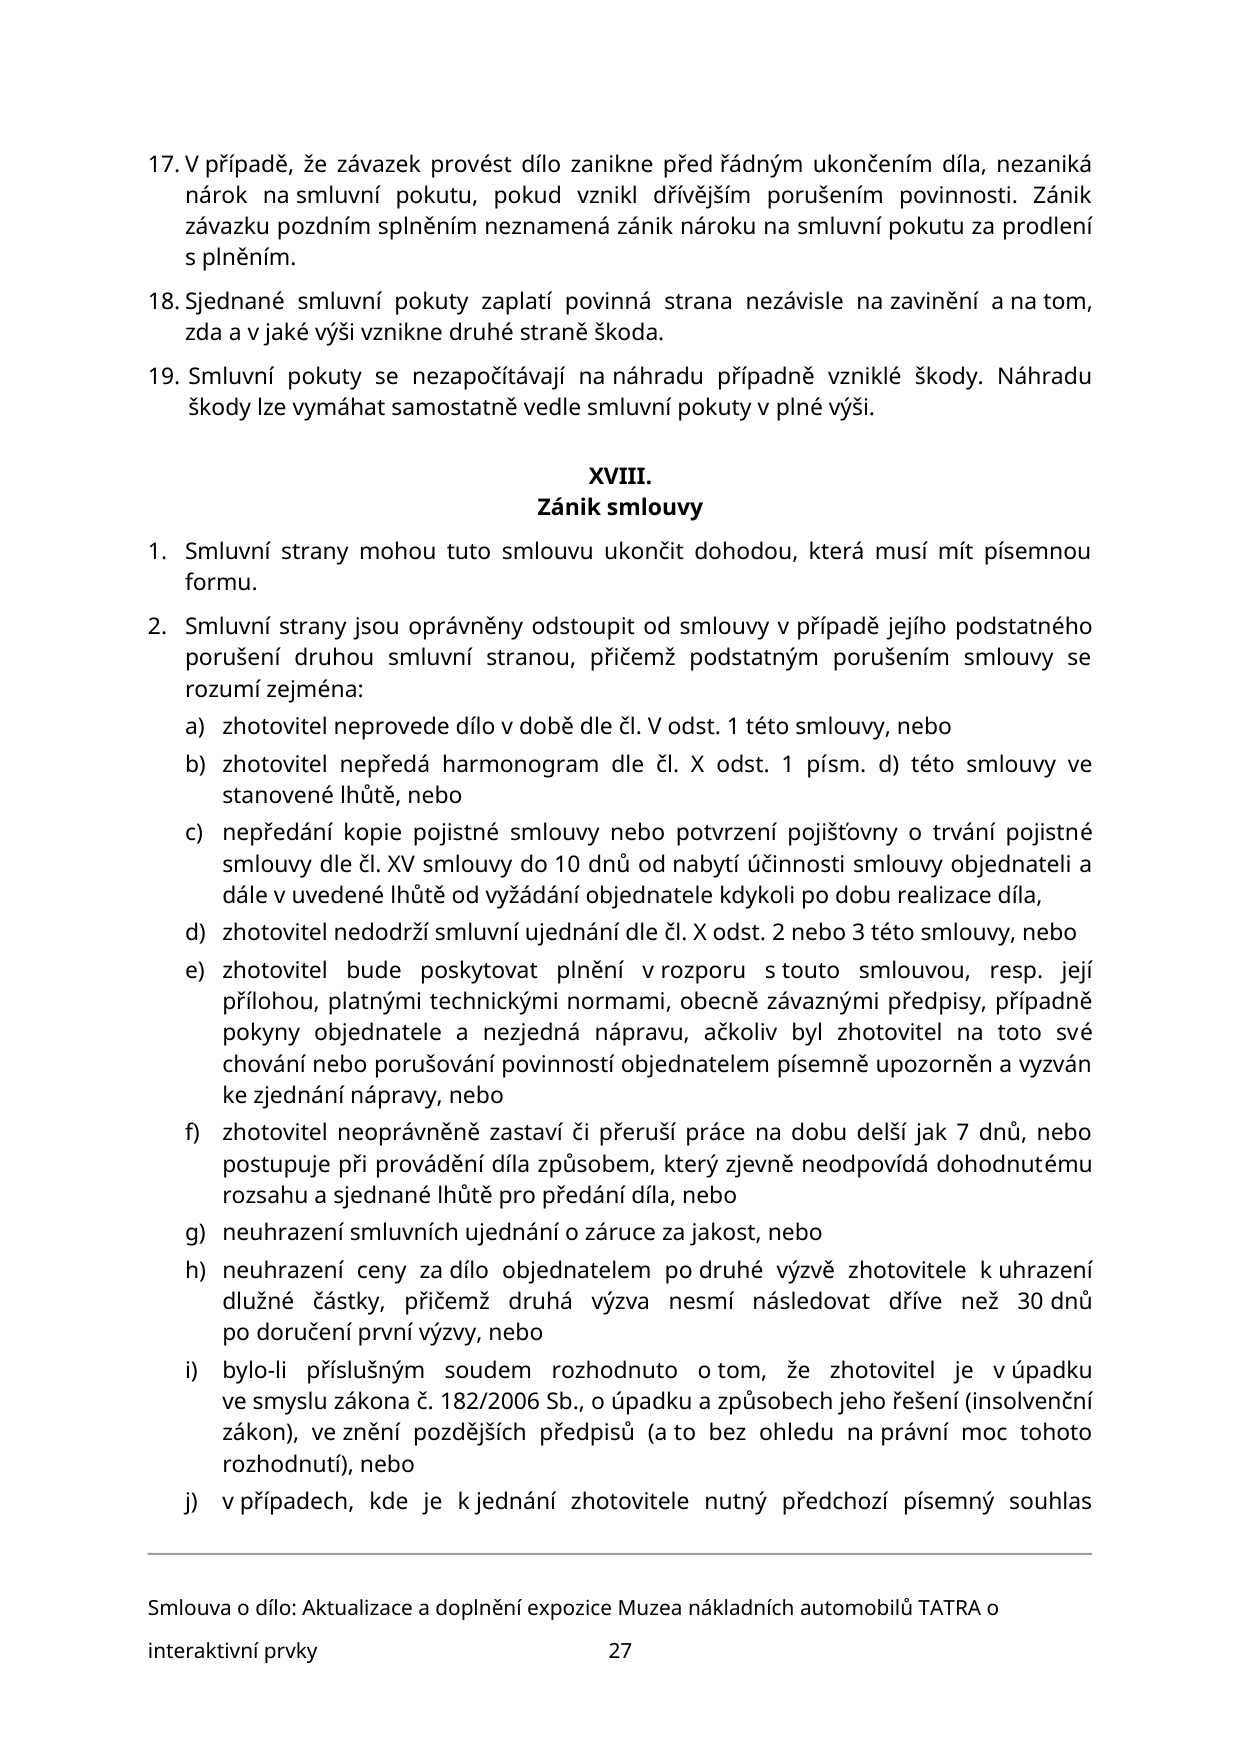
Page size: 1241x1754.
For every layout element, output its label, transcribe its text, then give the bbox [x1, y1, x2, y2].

list Smluvní strany jsou oprávněny odstoupit od smlouvy v případě jejího podstatného porušení druhou smluvní stranou, přičemž podstatným porušením smlouvy se rozumí zejména: [148, 610, 1093, 704]
list zhotovitel bude poskytovat plnění v rozporu s touto smlouvou, resp. její přílohou, platnými technickými normami, obecně závaznými předpisy, případně pokyny objednatele a nezjedná nápravu, ačkoliv byl zhotovitel na toto své chování nebo porušování povinností objednatelem písemně upozorněn a vyzván ke zjednání nápravy, nebo [185, 954, 1093, 1110]
list zhotovitel neprovede dílo v době dle čl. V odst. 1 této smlouvy, nebo [185, 710, 1093, 741]
list V případě, že závazek provést dílo zanikne před řádným ukončením díla, nezaniká nárok na smluvní pokutu, pokud vznikl dřívějším porušením povinnosti. Zánik závazku pozdním splněním neznamená zánik nároku na smluvní pokutu za prodlení s plněním. [148, 148, 1093, 273]
list Smluvní strany mohou tuto smlouvu ukončit dohodou, která musí mít písemnou formu. [148, 535, 1093, 598]
list nepředání kopie pojistné smlouvy nebo potvrzení pojišťovny o trvání pojistné smlouvy dle čl. XV smlouvy do 10 dnů od nabytí účinnosti smlouvy objednateli a dále v uvedené lhůtě od vyžádání objednatele kdykoli po dobu realizace díla, [185, 816, 1093, 910]
list Sjednané smluvní pokuty zaplatí povinná strana nezávisle na zavinění a na tom, zda a v jaké výši vznikne druhé straně škoda. [148, 285, 1093, 348]
list neuhrazení ceny za dílo objednatelem po druhé výzvě zhotovitele k uhrazení dlužné částky, přičemž druhá výzva nesmí následovat dříve než 30 dnů po doručení první výzvy, nebo [185, 1254, 1093, 1348]
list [185, 1485, 1093, 1516]
text XVIII. Zánik smlouvy [148, 460, 1093, 523]
list neuhrazení smluvních ujednání o záruce za jakost, nebo [185, 1216, 1093, 1248]
list zhotovitel nedodrží smluvní ujednání dle čl. X odst. 2 nebo 3 této smlouvy, nebo [185, 916, 1093, 948]
list bylo-li příslušným soudem rozhodnuto o tom, že zhotovitel je v úpadku ve smyslu zákona č. 182/2006 Sb., o úpadku a způsobech jeho řešení (insolvenční zákon), ve znění pozdějších předpisů (a to bez ohledu na právní moc tohoto rozhodnutí), nebo [185, 1354, 1093, 1479]
list Smluvní pokuty se nezapočítávají na náhradu případně vzniklé škody. Náhradu škody lze vymáhat samostatně vedle smluvní pokuty v plné výši. [148, 360, 1093, 423]
list zhotovitel neoprávněně zastaví či přeruší práce na dobu delší jak 7 dnů, nebo postupuje při provádění díla způsobem, který zjevně neodpovídá dohodnutému rozsahu a sjednané lhůtě pro předání díla, nebo [185, 1116, 1093, 1210]
list zhotovitel nepředá harmonogram dle čl. X odst. 1 písm. d) této smlouvy ve stanovené lhůtě, nebo [185, 748, 1093, 810]
